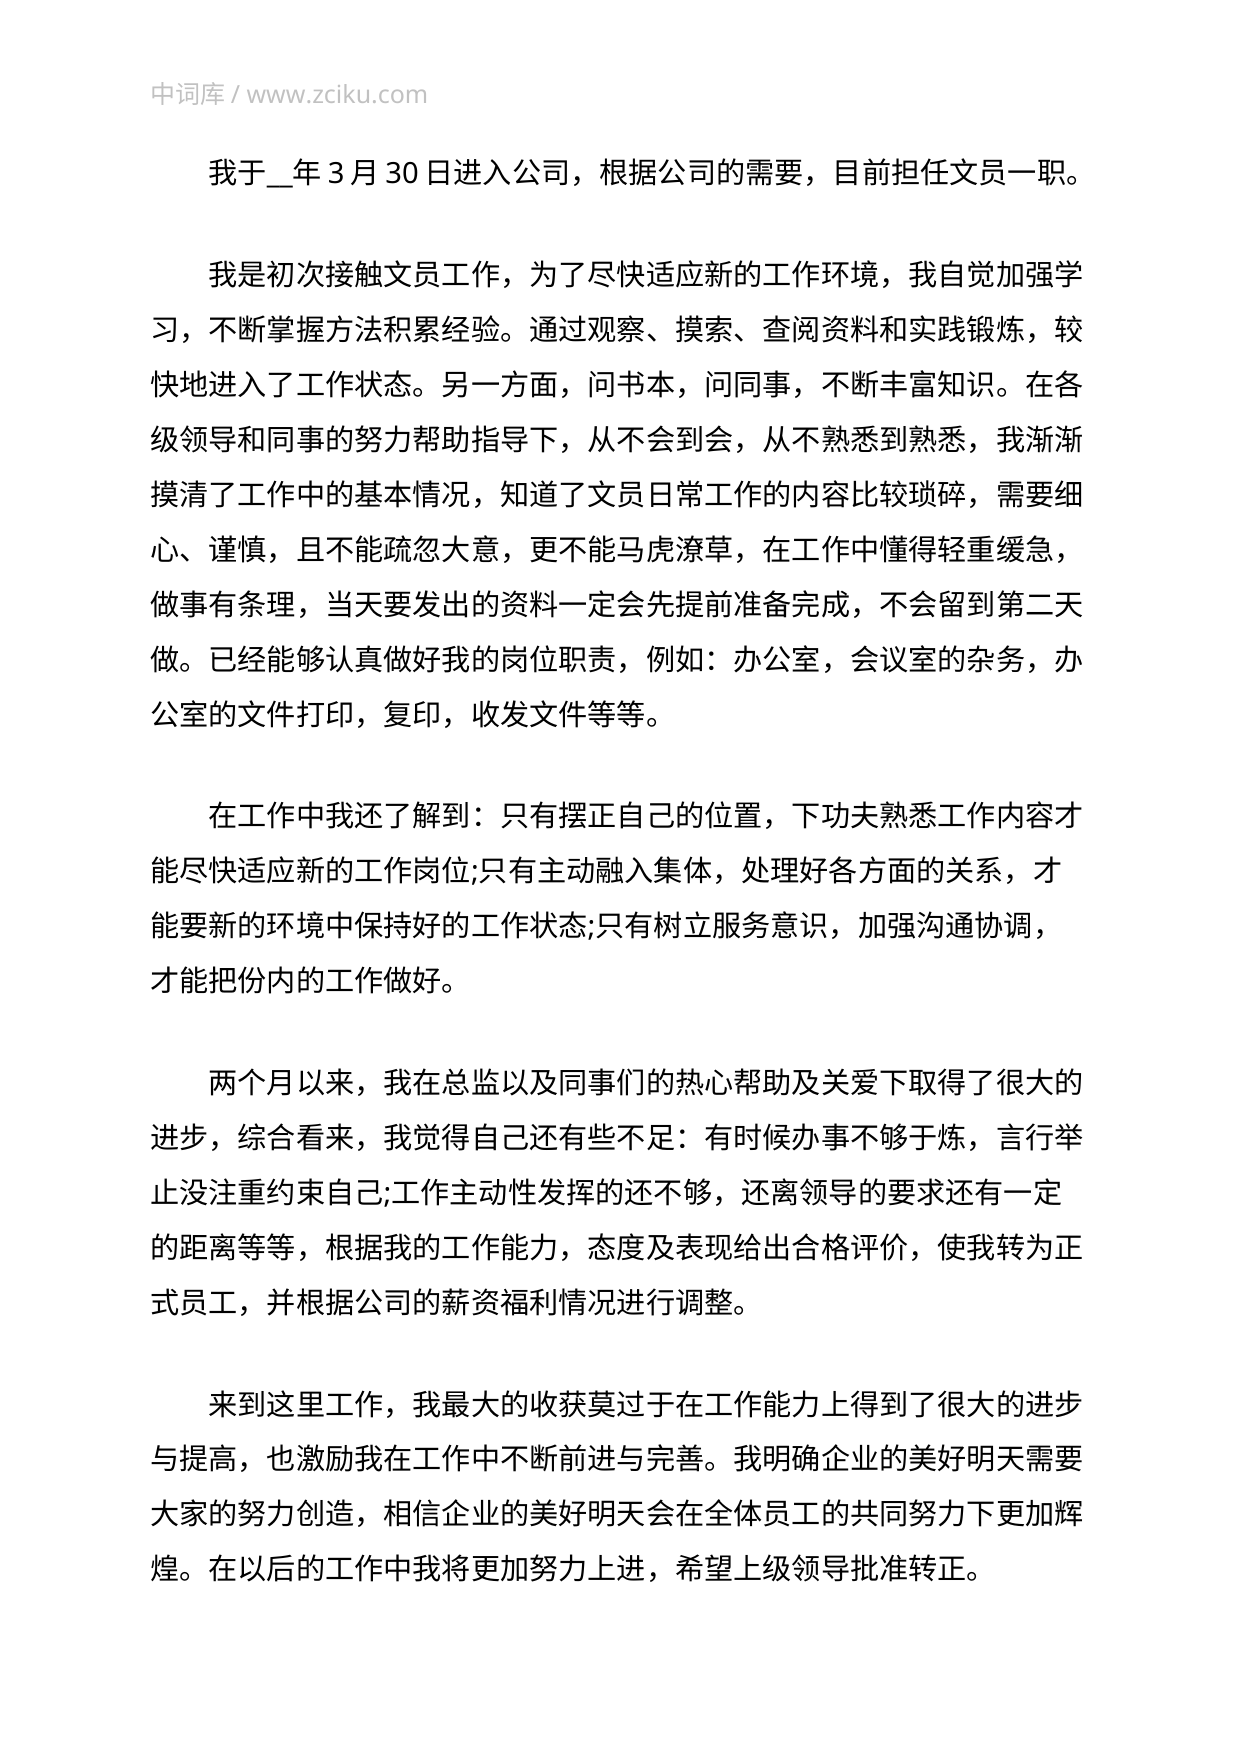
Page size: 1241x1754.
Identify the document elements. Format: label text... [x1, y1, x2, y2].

text 我是初次接触文员工作，为了尽快适应新的工作环境，我自觉加强学习，不断掌握方法积累经验。通过观察、摸索、查阅资料和实践锻炼，较快地进入了工作状态。另一方面，问书本，问同事，不断丰富知识。在各级领导和同事的努力帮助指导下，从不会到会，从不熟悉到熟悉，我渐渐摸清了工作中的基本情况，知道了文员日常工作的内容比较琐碎，需要细心、谨慎，且不能疏忽大意，更不能马虎潦草，在工作中懂得轻重缓急，做事有条理，当天要发出的资料一定会先提前准备完成，不会留到第二天做。已经能够认真做好我的岗位职责，例如：办公室，会议室的杂务，办公室的文件打印，复印，收发文件等等。 [150, 252, 1090, 733]
text 我于__年3月30日进入公司，根据公司的需要，目前担任文员一职。 [150, 150, 1090, 192]
text 来到这里工作，我最大的收获莫过于在工作能力上得到了很大的进步与提高，也激励我在工作中不断前进与完善。我明确企业的美好明天需要大家的努力创造，相信企业的美好明天会在全体员工的共同努力下更加辉煌。在以后的工作中我将更加努力上进，希望上级领导批准转正。 [150, 1381, 1090, 1588]
text 两个月以来，我在总监以及同事们的热心帮助及关爱下取得了很大的进步，综合看来，我觉得自己还有些不足：有时候办事不够于炼，言行举止没注重约束自己;工作主动性发挥的还不够，还离领导的要求还有一定的距离等等，根据我的工作能力，态度及表现给出合格评价，使我转为正式员工，并根据公司的薪资福利情况进行调整。 [150, 1059, 1090, 1322]
text 在工作中我还了解到：只有摆正自己的位置，下功夫熟悉工作内容才能尽快适应新的工作岗位;只有主动融入集体，处理好各方面的关系，才能要新的环境中保持好的工作状态;只有树立服务意识，加强沟通协调，才能把份内的工作做好。 [150, 793, 1090, 1000]
